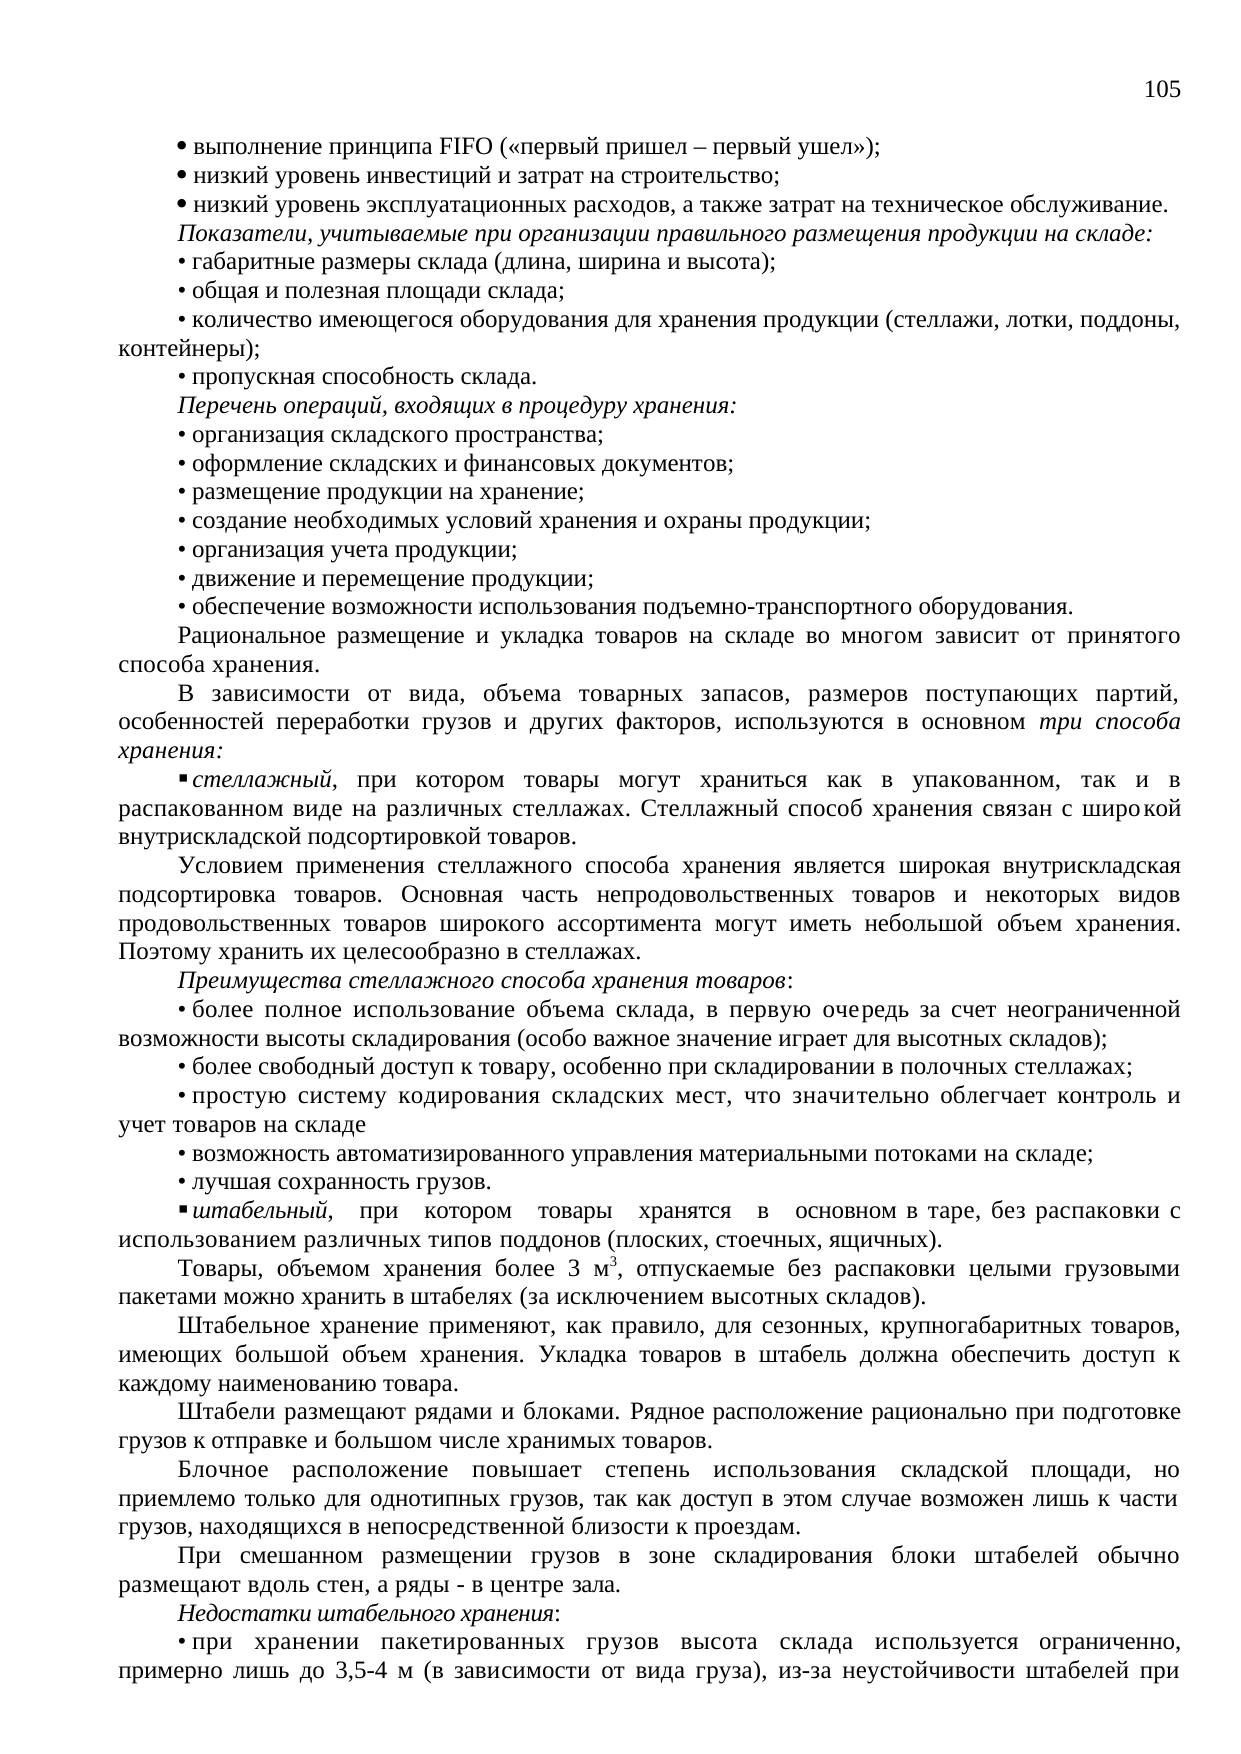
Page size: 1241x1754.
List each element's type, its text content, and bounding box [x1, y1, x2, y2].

list штабельный, при котором товары хранятся в основном в таре, без распаковки с использованием различных типов поддонов (плоских, стоечных, ящичных). [118, 1195, 1181, 1253]
list создание необходимых условий хранения и охраны продукции; [118, 505, 1181, 534]
list движение и перемещение продукции; [118, 563, 1181, 591]
list низкий уровень эксплуатационных расходов, а также затрат на техническое обслуживание. [118, 189, 1181, 218]
list организация складского пространства; [118, 419, 1181, 448]
list количество имеющегося оборудования для хранения продукции (стеллажи, лотки, поддоны, контейнеры); [118, 304, 1181, 361]
text Рациональное размещение и укладка товаров на складе во многом зависит от принятого способа хранения. [118, 620, 1181, 678]
list размещение продукции на хранение; [118, 476, 1181, 505]
list Штабельное хранение применяют, как правило, для сезонных, крупногабаритных товаров, имеющих большой объем хранения. Укладка товаров в штабель должна обеспечить доступ к каждому наименованию товара. [118, 1310, 1181, 1396]
list организация учета продукции; [118, 534, 1181, 563]
list более свободный доступ к товару, особенно при складировании в полочных стеллажах; [118, 1051, 1181, 1080]
text Блочное расположение повышает степень использования складской площади, но приемлемо только для однотипных грузов, так как доступ в этом случае возможен лишь к части грузов, находящихся в непосредственной близости к проездам. [118, 1454, 1180, 1540]
text В зависимости от вида, объема товарных запасов, размеров поступающих партий, особенностей переработки грузов и других факторов, используются в основном три способа хранения: [118, 678, 1181, 764]
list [118, 1626, 1181, 1684]
text При смешанном размещении грузов в зоне складирования блоки штабелей обычно размещают вдоль стен, а ряды - в центре зала. [118, 1540, 1180, 1598]
text Перечень операций, входящих в процедуру хранения: [118, 390, 1181, 419]
list обеспечение возможности использования подъемно-транспортного оборудования. [118, 591, 1181, 620]
list пропускная способность склада. [118, 361, 1181, 390]
list более полное использование объема склада, в первую очередь за счет неограниченной возможности высоты складирования (особо важное значение играет для высотных складов); [118, 994, 1181, 1051]
list низкий уровень инвестиций и затрат на строительство; [118, 160, 1181, 189]
list Товары, объемом хранения более 3 м3, отпускаемые без распаковки целыми грузовыми пакетами можно хранить в штабелях (за исключением высотных складов). [118, 1253, 1181, 1310]
text Недостатки штабельного хранения: [118, 1598, 1181, 1626]
list оформление складских и финансовых документов; [118, 448, 1181, 476]
text Показатели, учитываемые при организации правильного размещения продукции на складе: [118, 218, 1181, 246]
list Штабели размещают рядами и блоками. Рядное расположение рационально при подготовке грузов к отправке и большом числе хранимых товаров. [118, 1396, 1181, 1454]
list стеллажный, при котором товары могут храниться как в упакованном, так и в распакованном виде на различных стеллажах. Стеллажный способ хранения связан с широкой внутрискладской подсортировкой товаров. [118, 764, 1181, 850]
list общая и полезная площади склада; [118, 275, 1181, 304]
list возможность автоматизированного управления материальными потоками на складе; [118, 1138, 1181, 1166]
text Преимущества стеллажного способа хранения товаров: [118, 965, 1181, 994]
list лучшая сохранность грузов. [118, 1166, 1181, 1195]
list габаритные размеры склада (длина, ширина и высота); [118, 246, 1181, 275]
list выполнение принципа FIFO («первый пришел – первый ушел»); [118, 131, 1181, 160]
list Условием применения стеллажного способа хранения является широкая внутрискладская подсортировка товаров. Основная часть непродовольственных товаров и некоторых видов продовольственных товаров широкого ассортимента могут иметь небольшой объем хранения. Поэтому хранить их целесообразно в стеллажах. [118, 850, 1181, 965]
list простую систему кодирования складских мест, что значительно облегчает контроль и учет товаров на складе [118, 1080, 1181, 1138]
